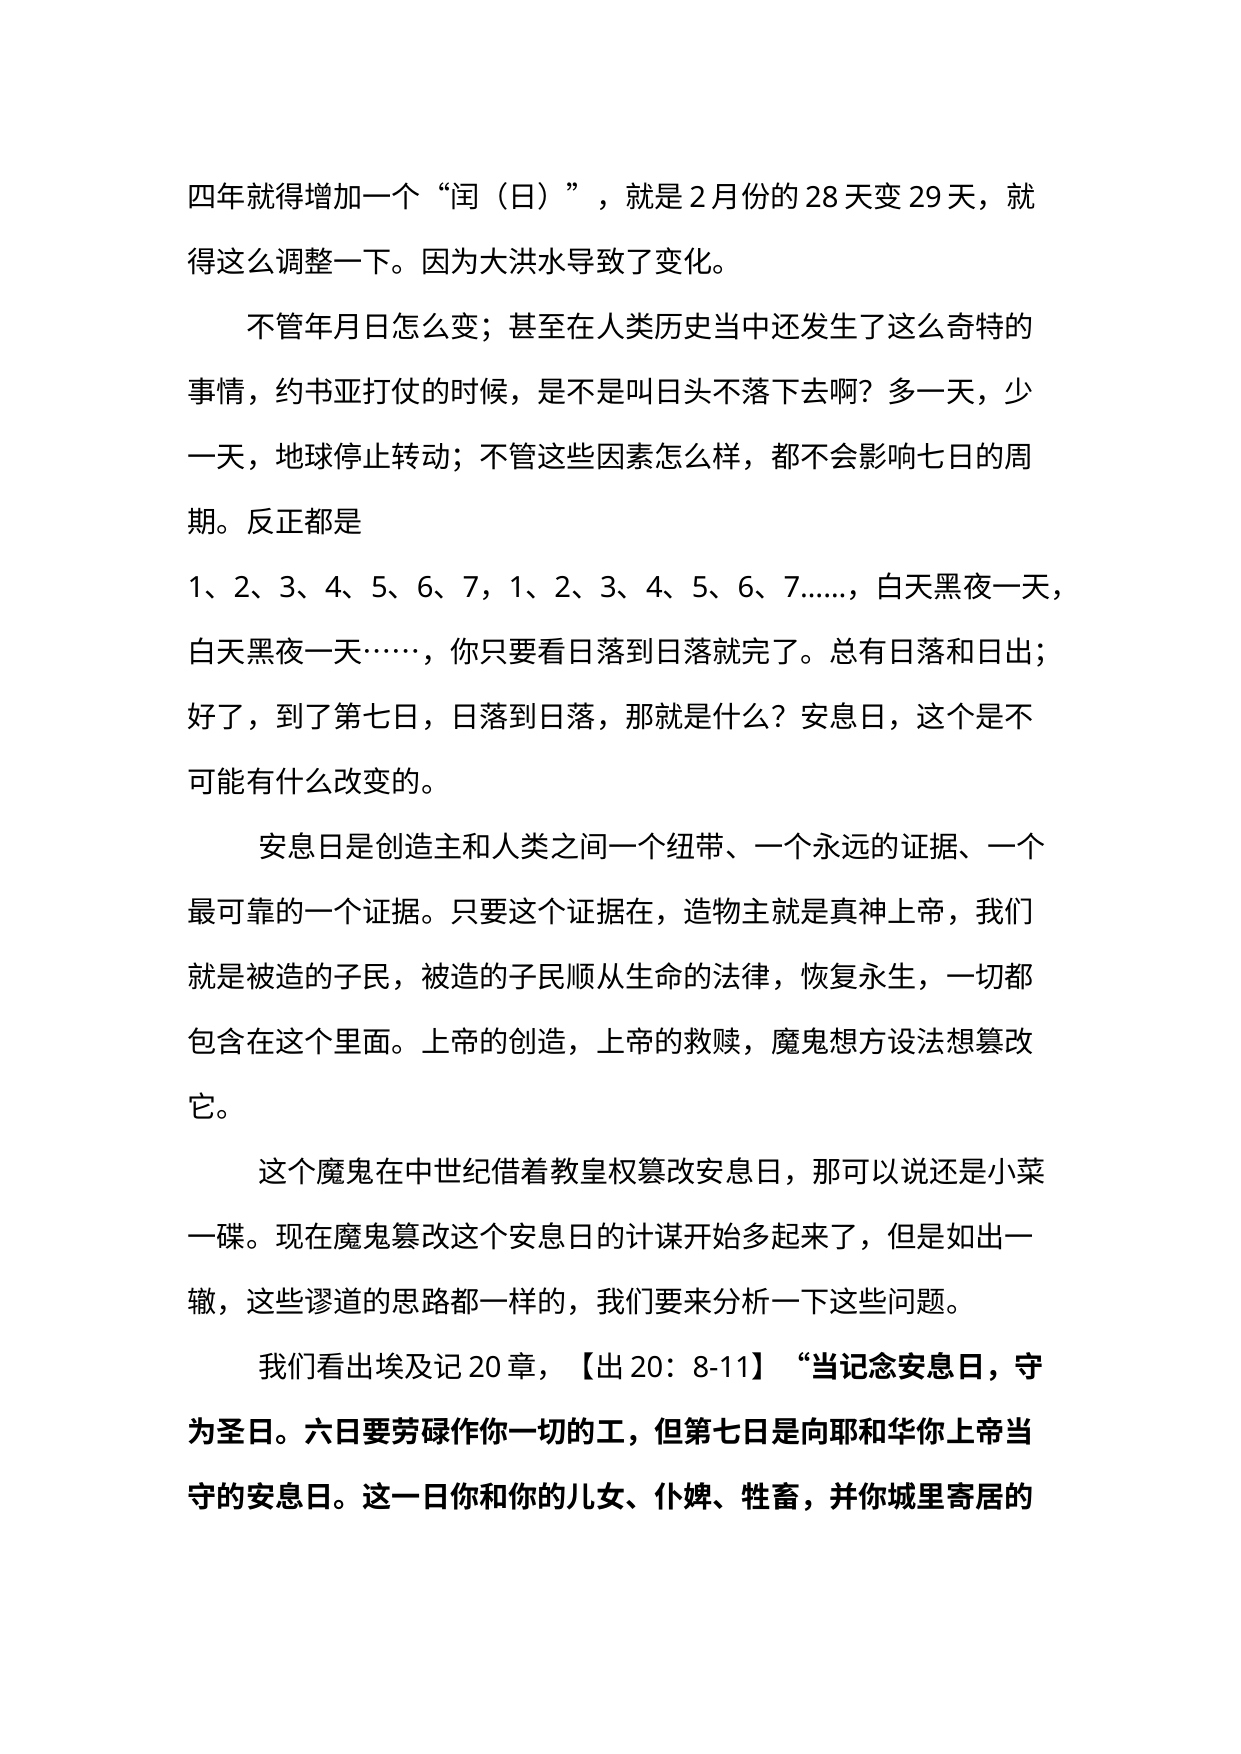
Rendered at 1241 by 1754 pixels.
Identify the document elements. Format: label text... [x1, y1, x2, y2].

text 不管年月日怎么变；甚至在人类历史当中还发生了这么奇特的事情，约书亚打仗的时候，是不是叫日头不落下去啊？多一天，少一天，地球停止转动；不管这些因素怎么样，都不会影响七日的周期。反正都是1、2、3、4、5、6、7，1、2、3、4、5、6、7……，白天黑夜一天，白天黑夜一天……，你只要看日落到日落就完了。总有日落和日出；好了，到了第七日，日落到日落，那就是什么？安息日，这个是不可能有什么改变的。 [187, 292, 1053, 812]
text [187, 1332, 1053, 1527]
text 安息日是创造主和人类之间一个纽带、一个永远的证据、一个最可靠的一个证据。只要这个证据在，造物主就是真神上帝，我们就是被造的子民，被造的子民顺从生命的法律，恢复永生，一切都包含在这个里面。上帝的创造，上帝的救赎，魔鬼想方设法想篡改它。 [187, 812, 1053, 1137]
text 这个魔鬼在中世纪借着教皇权篡改安息日，那可以说还是小菜一碟。现在魔鬼篡改这个安息日的计谋开始多起来了，但是如出一辙，这些谬道的思路都一样的，我们要来分析一下这些问题。 [187, 1137, 1053, 1332]
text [187, 162, 1053, 292]
